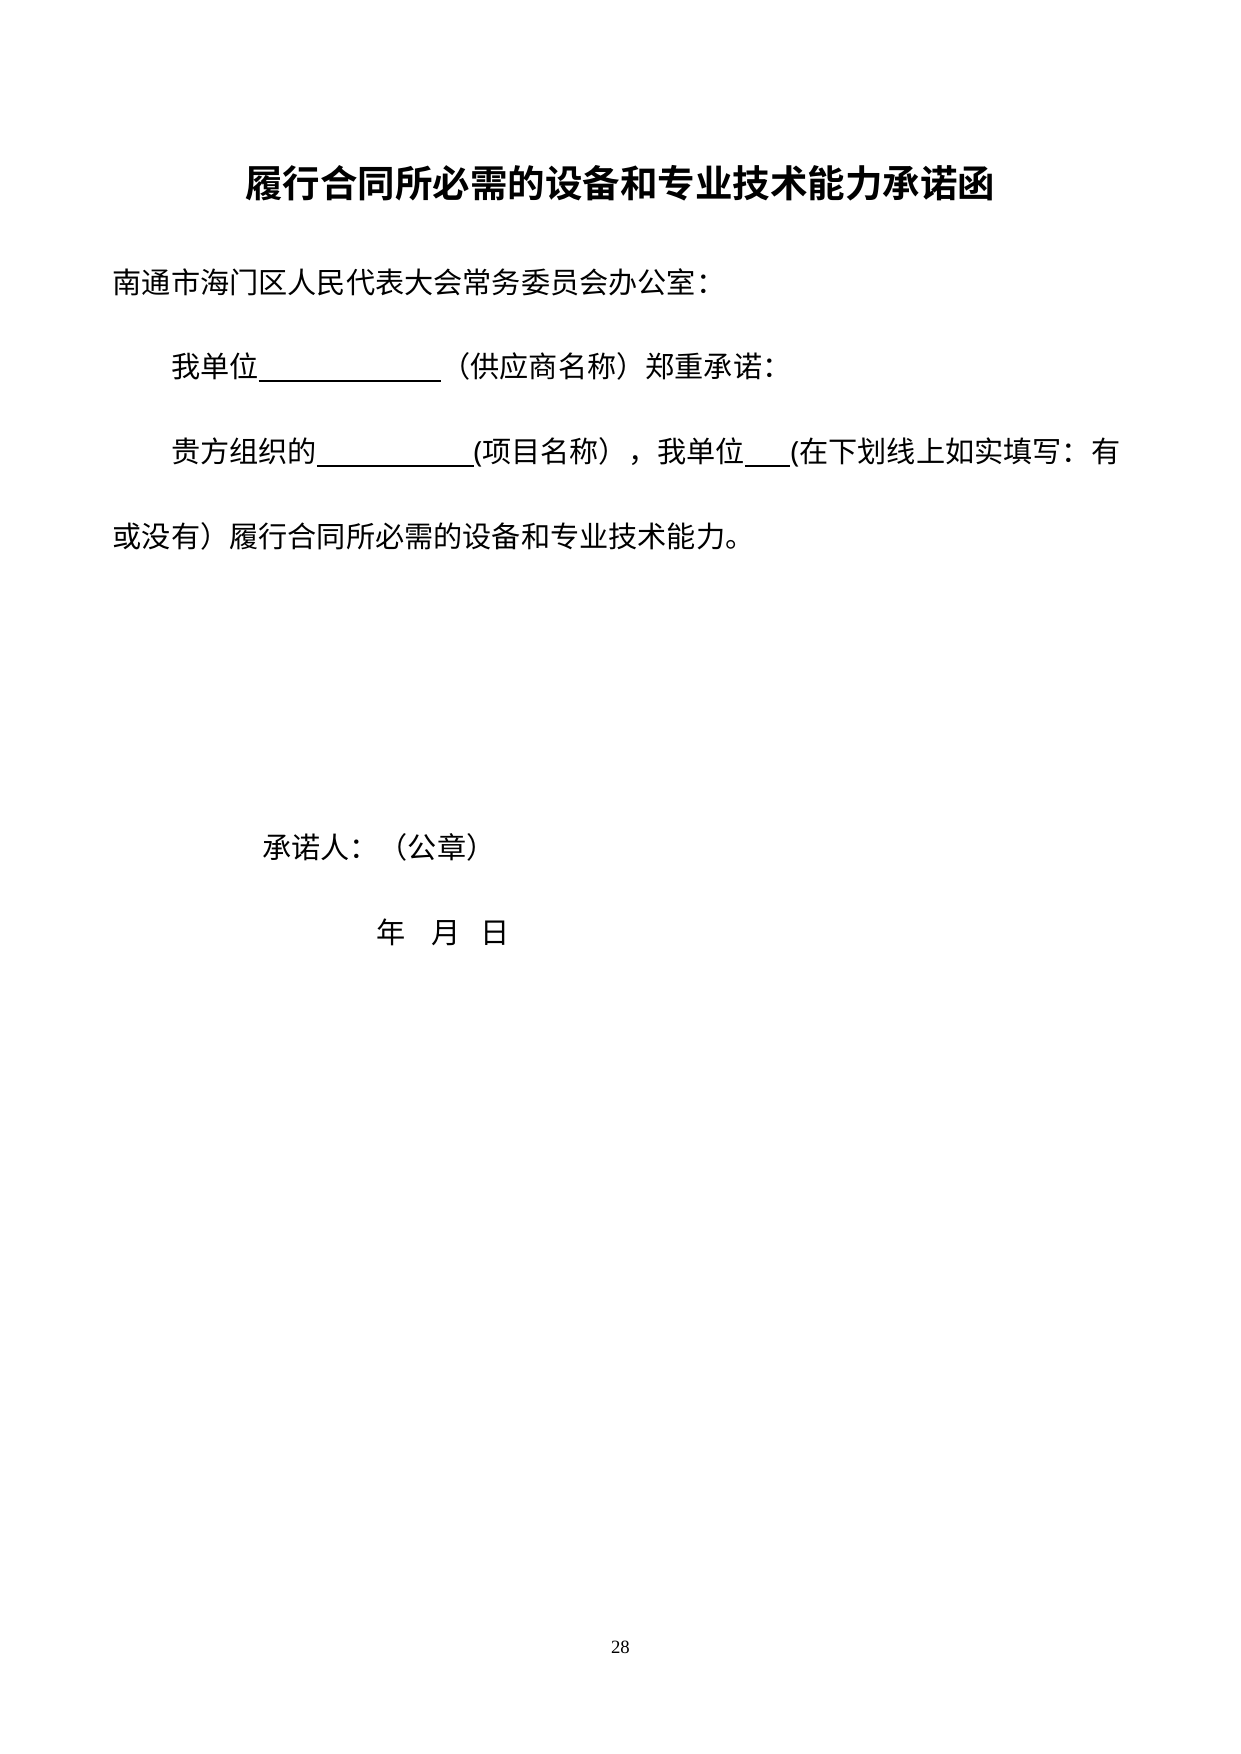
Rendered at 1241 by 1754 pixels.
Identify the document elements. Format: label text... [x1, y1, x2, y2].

text 履行合同所必需的设备和专业技术能力承诺函 [112, 150, 1128, 208]
text 承诺人：（公章） [112, 825, 1128, 867]
text 我单位 （供应商名称）郑重承诺： [112, 344, 1128, 386]
text 年 月 日 [112, 909, 1128, 952]
text 贵方组织的 (项目名称），我单位 (在下划线上如实填写：有或没有）履行合同所必需的设备和专业技术能力。 [112, 428, 1128, 556]
text 南通市海门区人民代表大会常务委员会办公室： [112, 259, 1128, 302]
